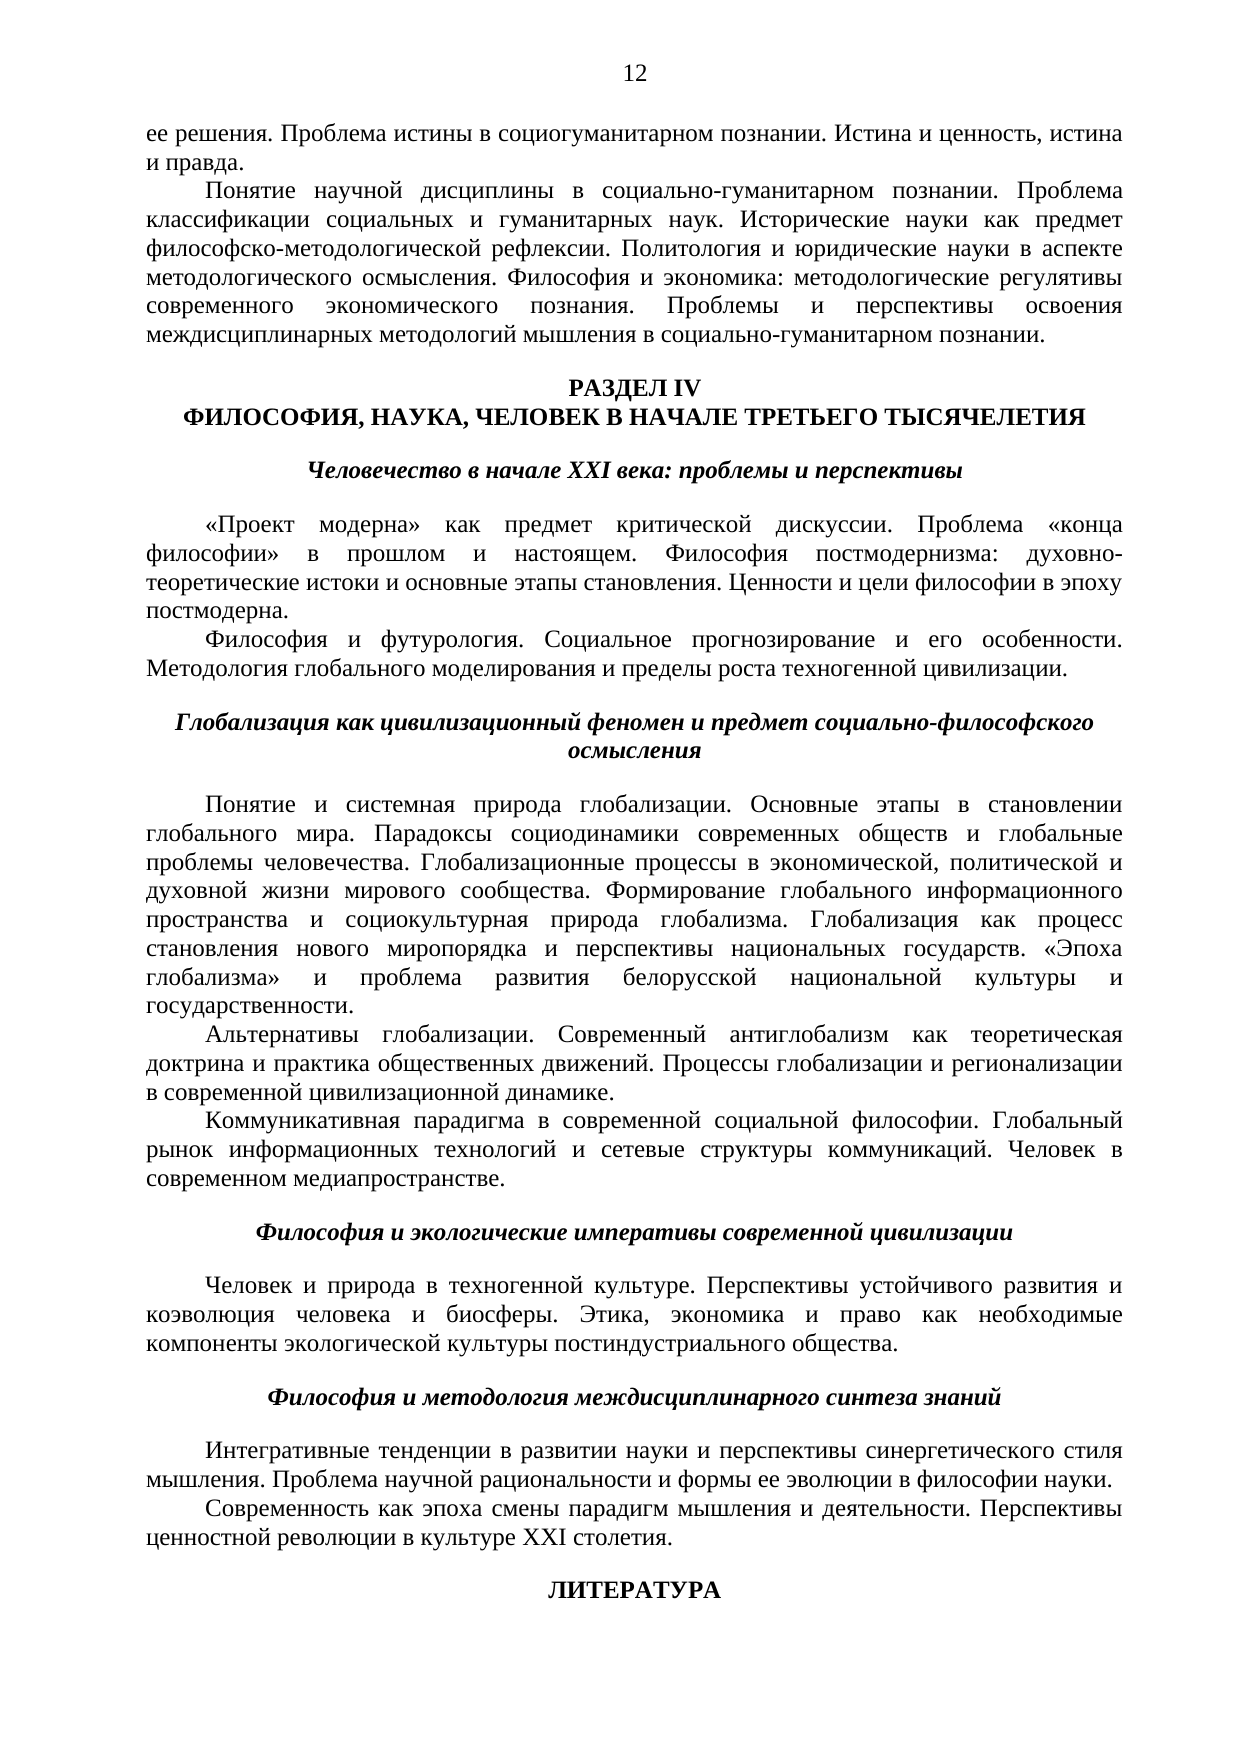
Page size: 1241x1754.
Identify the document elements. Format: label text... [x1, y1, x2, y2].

text «Проект модерна» как предмет критической дискуссии. Проблема «конца философии» в прошлом и настоящем. Философия постмодернизма: духовно-теоретические истоки и основные этапы становления. Ценности и цели философии в эпоху постмодерна. [146, 509, 1123, 624]
text Альтернативы глобализации. Современный антиглобализм как теоретическая доктрина и практика общественных движений. Процессы глобализации и регионализации в современной цивилизационной динамике. [146, 1019, 1123, 1106]
text Современность как эпоха смены парадигм мышления и деятельности. Перспективы ценностной революции в культуре XXI столетия. [146, 1493, 1123, 1551]
text Философия и футурология. Социальное прогнозирование и его особенности. Методология глобального моделирования и пределы роста техногенной цивилизации. [146, 624, 1123, 682]
text РАЗДЕЛ IV Философия, наука, человек в начале третьего тысячелетия [146, 373, 1123, 431]
text Человечество в начале XXI века: проблемы и перспективы [146, 456, 1123, 484]
text Понятие и системная природа глобализации. Основные этапы в становлении глобального мира. Парадоксы социодинамики современных обществ и глобальные проблемы человечества. Глобализационные процессы в экономической, политической и духовной жизни мирового сообщества. Формирование глобального информационного пространства и социокультурная природа глобализма. Глобализация как процесс становления нового миропорядка и перспективы национальных государств. «Эпоха глобализма» и проблема развития белорусской национальной культуры и государственности. [146, 789, 1123, 1019]
text Коммуникативная парадигма в современной социальной философии. Глобальный рынок информационных технологий и сетевые структуры коммуникаций. Человек в современном медиапространстве. [146, 1106, 1123, 1192]
text Глобализация как цивилизационный феномен и предмет социально-философского осмысления [146, 707, 1123, 764]
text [146, 118, 1123, 176]
text Интегративные тенденции в развитии науки и перспективы синергетического стиля мышления. Проблема научной рациональности и формы ее эволюции в философии науки. [146, 1436, 1123, 1493]
text Философия и методология междисциплинарного синтеза знаний [146, 1382, 1123, 1411]
text Философия и экологические императивы современной цивилизации [146, 1217, 1123, 1246]
text Человек и природа в техногенной культуре. Перспективы устойчивого развития и коэволюция человека и биосферы. Этика, экономика и право как необходимые компоненты экологической культуры постиндустриального общества. [146, 1271, 1123, 1357]
text Понятие научной дисциплины в социально-гуманитарном познании. Проблема классификации социальных и гуманитарных наук. Исторические науки как предмет философско-методологической рефлексии. Политология и юридические науки в аспекте методологического осмысления. Философия и экономика: методологические регулятивы современного экономического познания. Проблемы и перспективы освоения междисциплинарных методологий мышления в социально-гуманитарном познании. [146, 176, 1123, 348]
text ЛИТЕРАТУРА [146, 1576, 1123, 1604]
